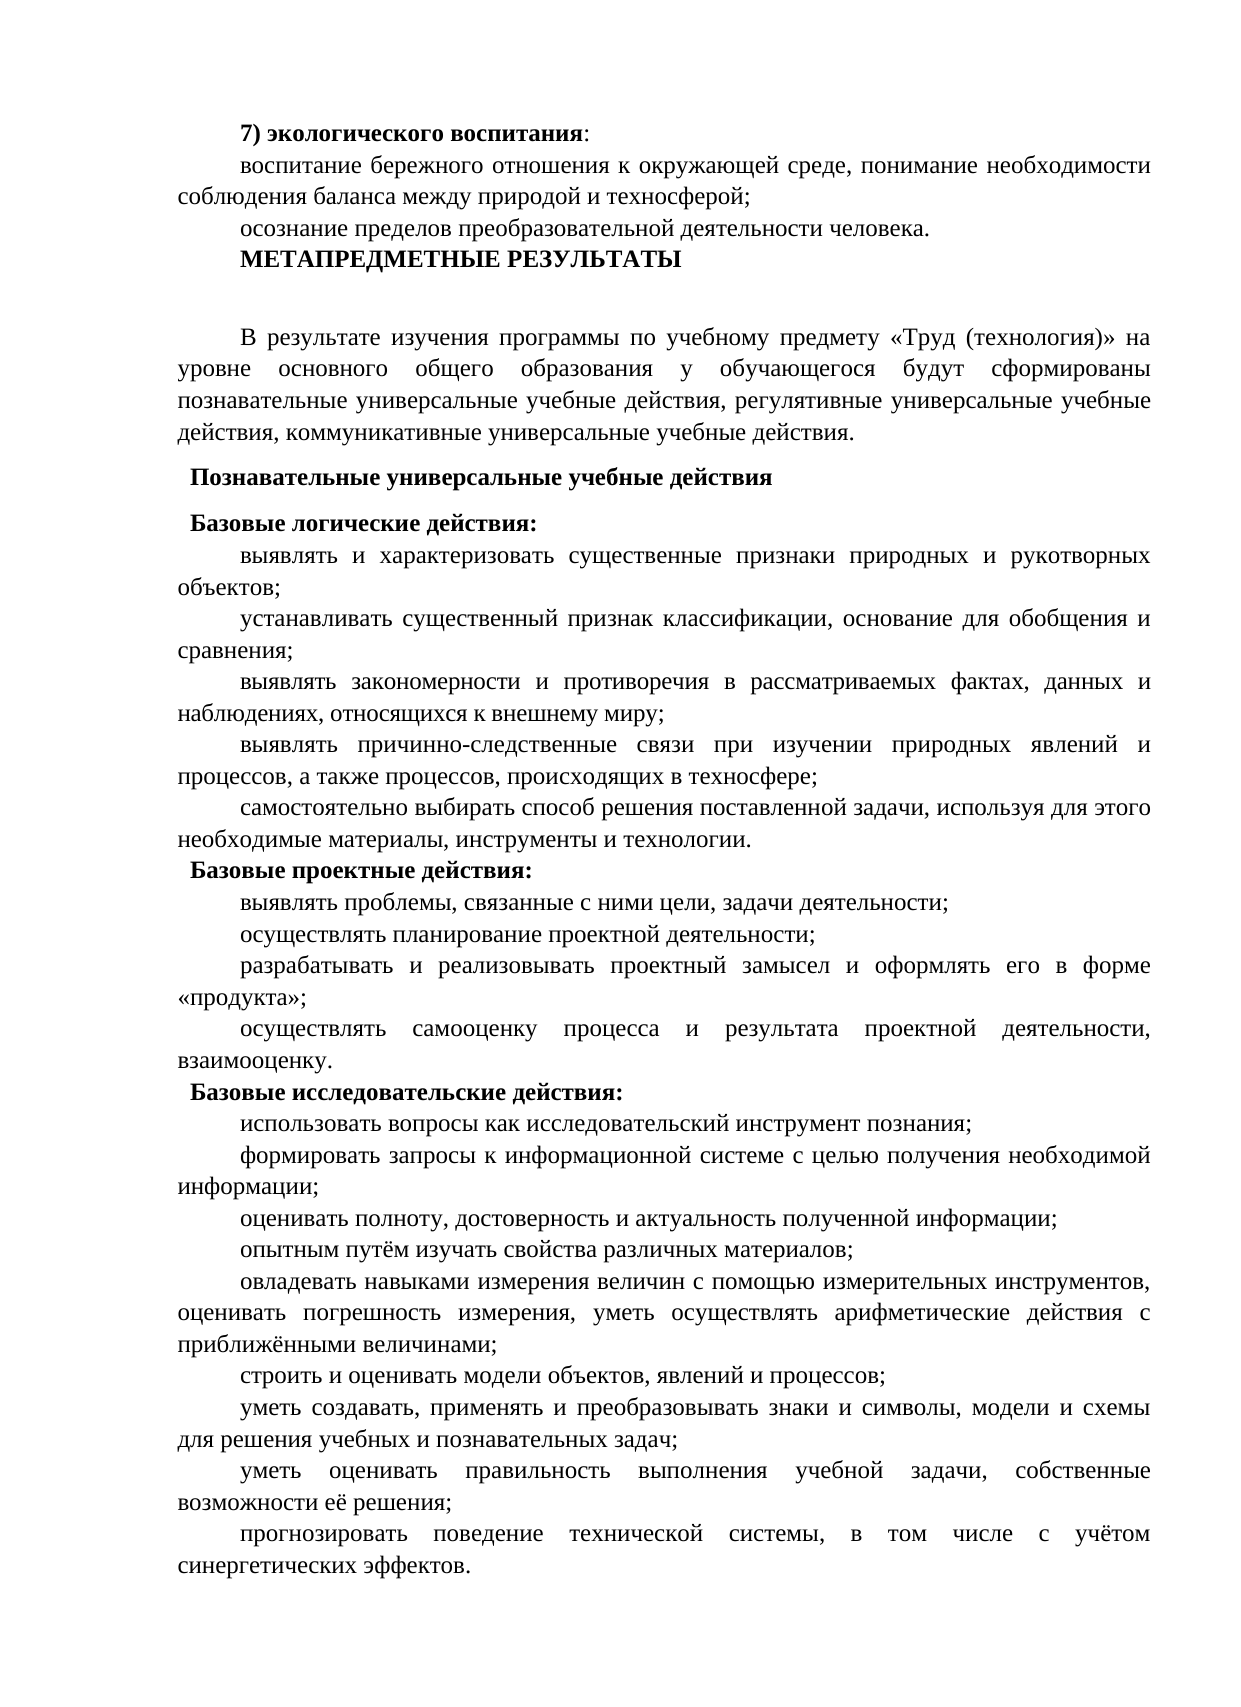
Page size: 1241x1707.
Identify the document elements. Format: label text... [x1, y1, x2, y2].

text строить и оценивать модели объектов, явлений и процессов; [177, 1361, 1152, 1389]
text воспитание бережного отношения к окружающей среде, понимание необходимости соблюдения баланса между природой и техносферой; [177, 150, 1152, 210]
text выявлять и характеризовать существенные признаки природных и рукотворных объектов; [177, 540, 1152, 600]
text формировать запросы к информационной системе с целью получения необходимой информации; [177, 1140, 1152, 1200]
text осознание пределов преобразовательной деятельности человека. [177, 213, 1152, 242]
text уметь создавать, применять и преобразовывать знаки и символы, модели и схемы для решения учебных и познавательных задач; [177, 1392, 1152, 1452]
text МЕТАПРЕДМЕТНЫЕ РЕЗУЛЬТАТЫ [177, 244, 1152, 273]
text Базовые исследовательские действия: [190, 1077, 1152, 1105]
text Базовые проектные действия: [190, 856, 1152, 884]
text выявлять закономерности и противоречия в рассматриваемых фактах, данных и наблюдениях, относящихся к внешнему миру; [177, 666, 1152, 727]
text осуществлять самооценку процесса и результата проектной деятельности, взаимооценку. [177, 1013, 1152, 1074]
text самостоятельно выбирать способ решения поставленной задачи, используя для этого необходимые материалы, инструменты и технологии. [177, 792, 1152, 853]
text разрабатывать и реализовывать проектный замысел и оформлять его в форме «продукта»; [177, 950, 1152, 1011]
text Познавательные универсальные учебные действия [190, 462, 1152, 491]
text В результате изучения программы по учебному предмету «Труд (технология)» на уровне основного общего образования у обучающегося будут сформированы познавательные универсальные учебные действия, регулятивные универсальные учебные действия, коммуникативные универсальные учебные действия. [177, 322, 1152, 445]
text оценивать полноту, достоверность и актуальность полученной информации; [177, 1203, 1152, 1232]
text использовать вопросы как исследовательский инструмент познания; [177, 1108, 1152, 1137]
text устанавливать существенный признак классификации, основание для обобщения и сравнения; [177, 603, 1152, 663]
text выявлять проблемы, связанные с ними цели, задачи деятельности; [177, 887, 1152, 916]
text уметь оценивать правильность выполнения учебной задачи, собственные возможности её решения; [177, 1455, 1152, 1516]
text опытным путём изучать свойства различных материалов; [177, 1234, 1152, 1263]
text прогнозировать поведение технической системы, в том числе с учётом синергетических эффектов. [177, 1518, 1152, 1579]
text Базовые логические действия: [190, 508, 1152, 537]
text осуществлять планирование проектной деятельности; [177, 919, 1152, 947]
text 7) экологического воспитания: [177, 118, 1152, 147]
text выявлять причинно-следственные связи при изучении природных явлений и процессов, а также процессов, происходящих в техносфере; [177, 729, 1152, 790]
text овладевать навыками измерения величин с помощью измерительных инструментов, оценивать погрешность измерения, уметь осуществлять арифметические действия с приближёнными величинами; [177, 1266, 1152, 1358]
